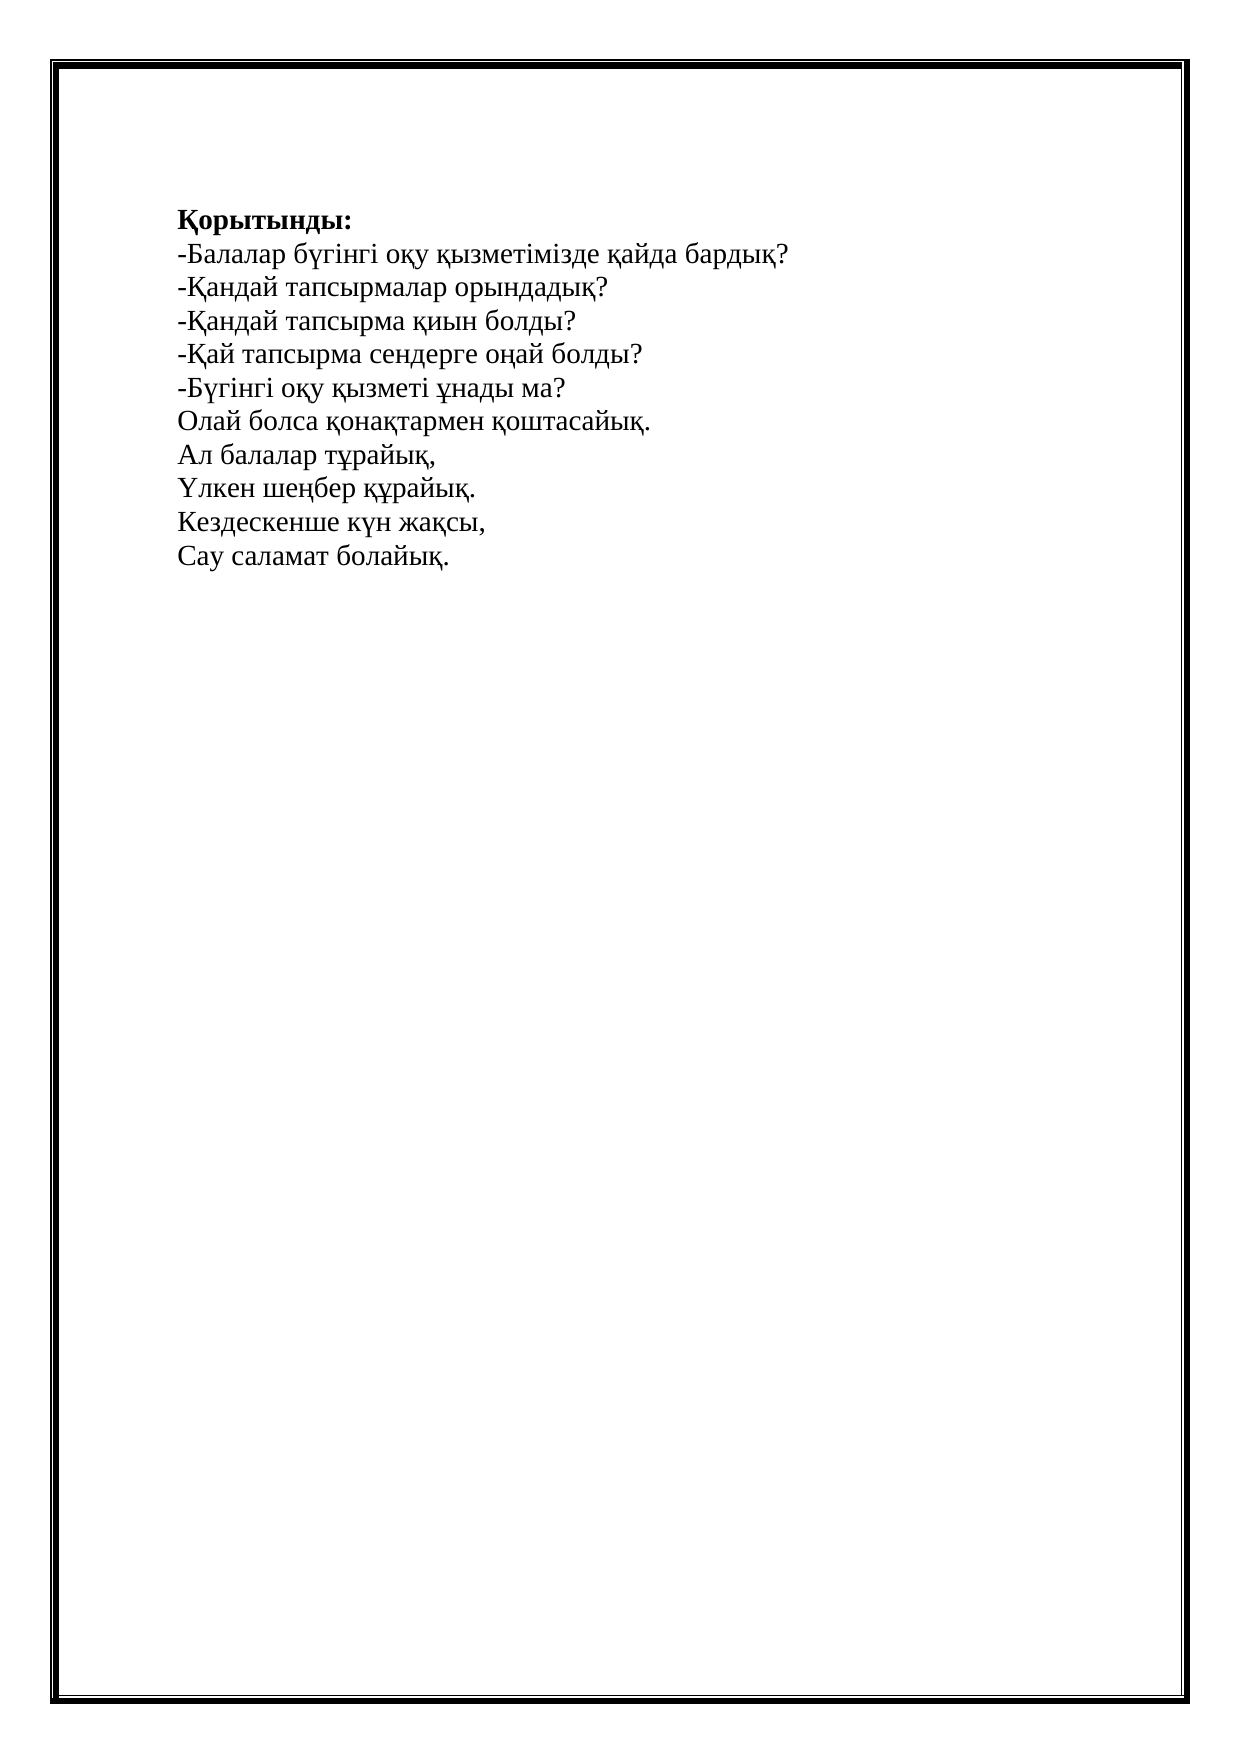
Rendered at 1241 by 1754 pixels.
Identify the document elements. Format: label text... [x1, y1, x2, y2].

text -Бүгінгі оқу қызметі ұнады ма? [177, 370, 1152, 403]
text Сау саламат болайық. [177, 538, 1152, 571]
text Кездескенше күн жақсы, [177, 504, 1152, 538]
text -Қандай тапсырма қиын болды? [177, 303, 1152, 336]
text Үлкен шеңбер құрайық. [177, 471, 1152, 504]
text Қорытынды: [177, 202, 1152, 236]
text -Балалар бүгінгі оқу қызметімізде қайда бардық? [177, 236, 1152, 269]
text Ал балалар тұрайық, [177, 437, 1152, 471]
text -Қандай тапсырмалар орындадық? [177, 269, 1152, 303]
text -Қай тапсырма сендерге оңай болды? [177, 336, 1152, 370]
text Олай болса қонақтармен қоштасайық. [177, 403, 1152, 437]
